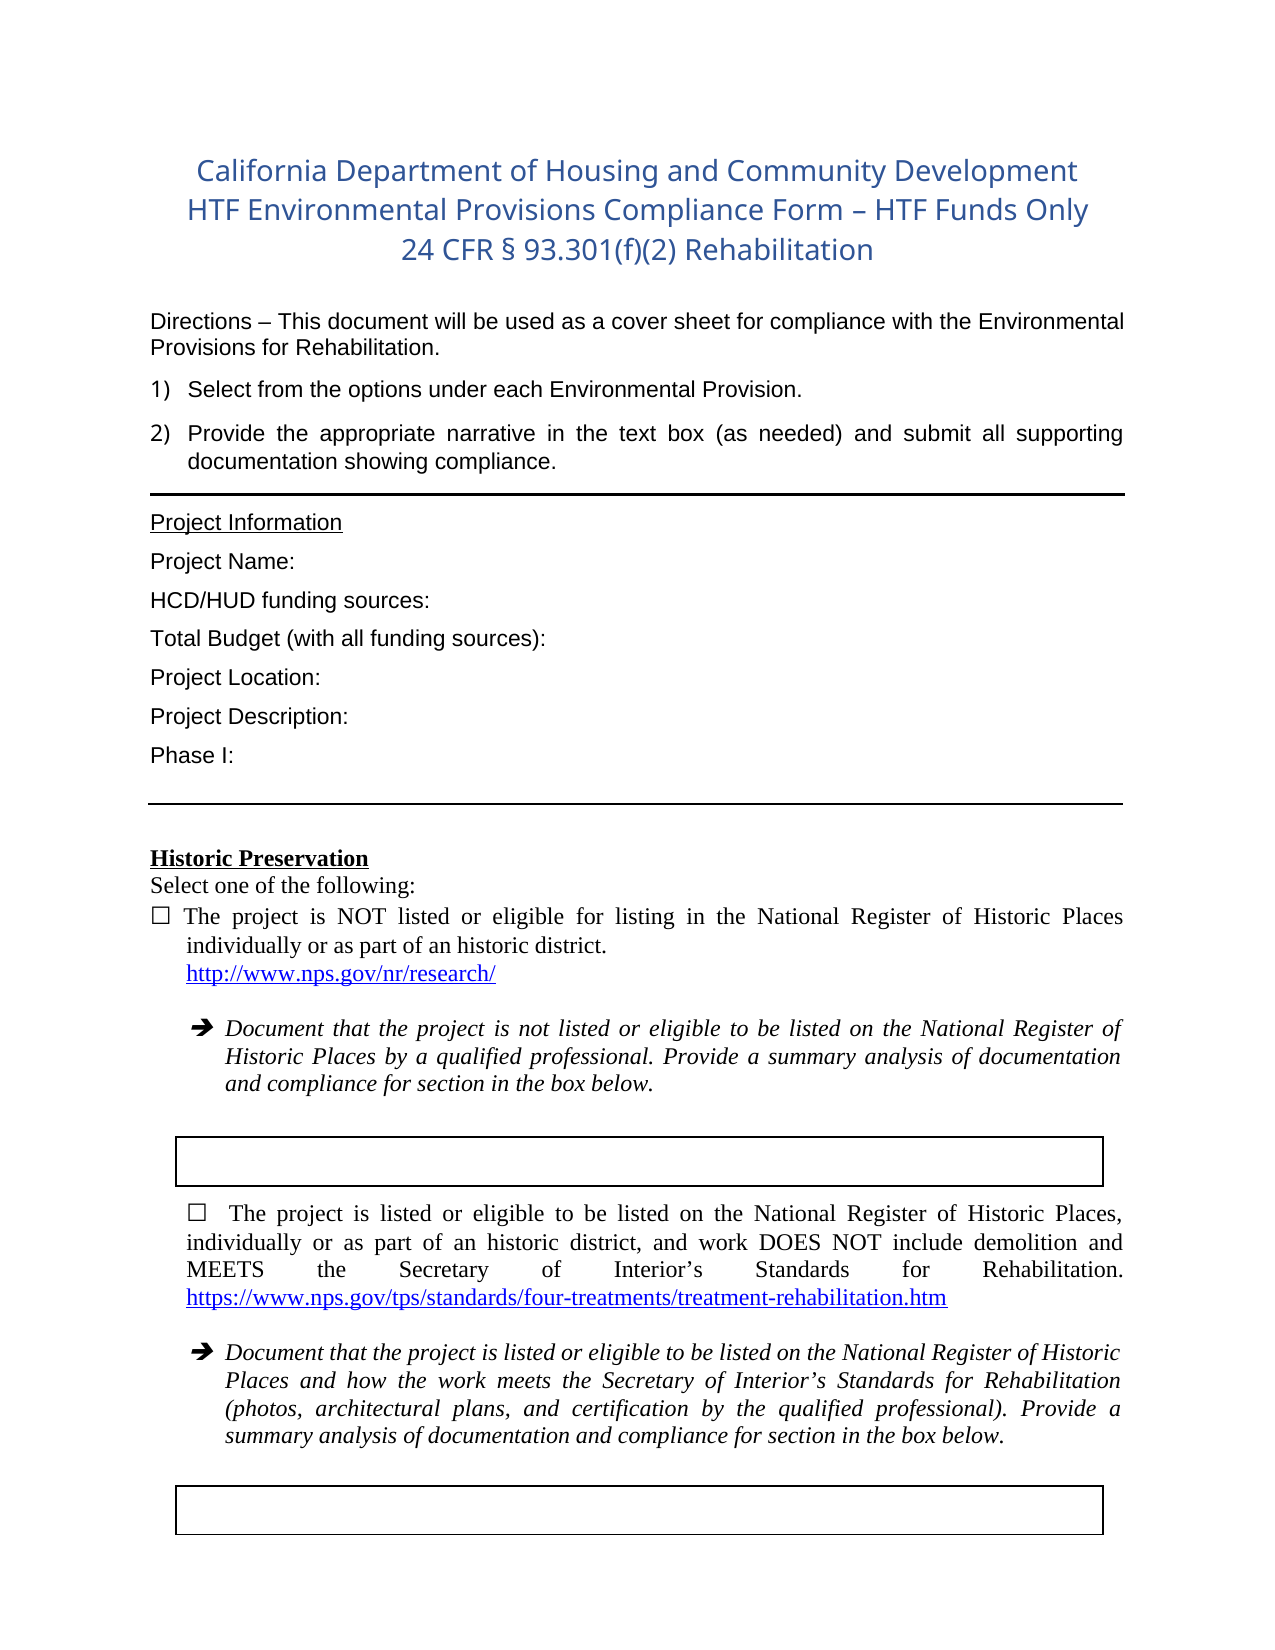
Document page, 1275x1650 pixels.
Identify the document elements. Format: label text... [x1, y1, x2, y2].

text Project Location: [150, 664, 1125, 691]
subtitle Historic Preservation [150, 844, 1125, 871]
text Project Name: [150, 548, 1125, 574]
list Document that the project is not listed or eligible to be listed on the National Register of Historic Places by a qualified professional. Provide a summary analysis of documentation and compliance for section in the box below. [187, 1014, 1125, 1097]
subtitle HTF Environmental Provisions Compliance Form – HTF Funds Only [150, 190, 1125, 229]
text http://www.nps.gov/nr/research/ [186, 959, 1125, 987]
list Provide the appropriate narrative in the text box (as needed) and submit all supporting documentation showing compliance. [150, 417, 1125, 493]
list Select from the options under each Environmental Provision. [150, 373, 1125, 404]
subtitle Project Information [150, 509, 1125, 535]
text The project is NOT listed or eligible for listing in the National Register of Historic Places individually or as part of an historic district. [150, 899, 1125, 959]
text Directions – This document will be used as a cover sheet for compliance with the Environmental Provisions for Rehabilitation. [150, 308, 1125, 361]
subtitle California Department of Housing and Community Development [150, 150, 1125, 190]
text HCD/HUD funding sources: [150, 587, 1125, 613]
subtitle 24 CFR § 93.301(f)(2) Rehabilitation [150, 229, 1125, 269]
text Total Budget (with all funding sources): [150, 625, 1125, 652]
text Select one of the following: [150, 871, 1125, 899]
text The project is listed or eligible to be listed on the National Register of Historic Places, individually or as part of an historic district, and work DOES NOT include demolition and MEETS the Secretary of Interior’s Standards for Rehabilitation. https://www.nps.gov/tps/standards/four-treatments/treatment-rehabilitation.htm [150, 1152, 1125, 1311]
text Phase I: [150, 742, 1125, 768]
list Document that the project is listed or eligible to be listed on the National Register of Historic Places and how the work meets the Secretary of Interior’s Standards for Rehabilitation (photos, architectural plans, and certification by the qualified professional). Provide a summary analysis of documentation and compliance for section in the box below. [187, 1338, 1125, 1449]
